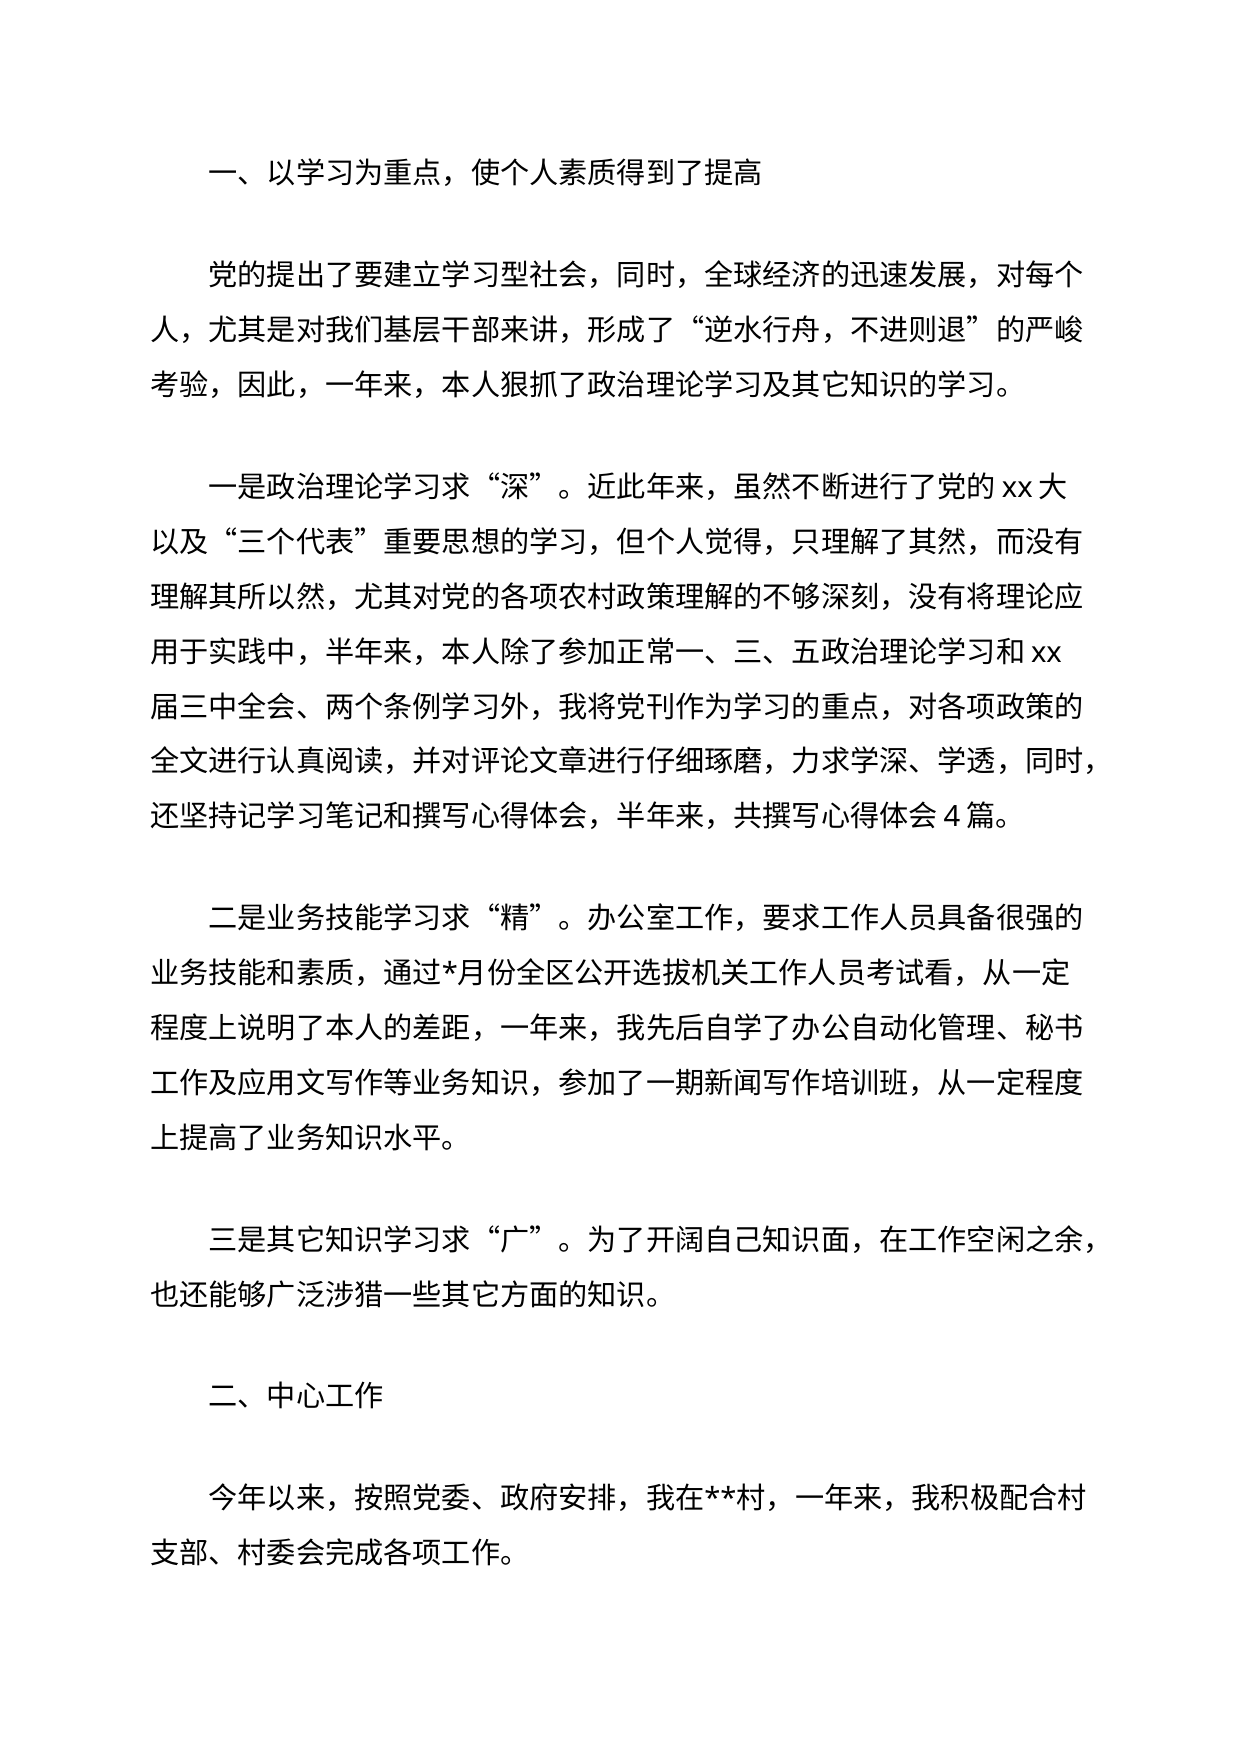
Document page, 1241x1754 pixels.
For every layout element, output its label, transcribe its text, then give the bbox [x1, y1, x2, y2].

text 三是其它知识学习求“广”。为了开阔自己知识面，在工作空闲之余，也还能够广泛涉猎一些其它方面的知识。 [150, 1216, 1090, 1313]
text 党的提出了要建立学习型社会，同时，全球经济的迅速发展，对每个人，尤其是对我们基层干部来讲，形成了“逆水行舟，不进则退”的严峻考验，因此，一年来，本人狠抓了政治理论学习及其它知识的学习。 [150, 252, 1090, 404]
text 一、以学习为重点，使个人素质得到了提高 [150, 150, 1090, 192]
text 今年以来，按照党委、政府安排，我在**村，一年来，我积极配合村支部、村委会完成各项工作。 [150, 1475, 1090, 1572]
text 二是业务技能学习求“精”。办公室工作，要求工作人员具备很强的业务技能和素质，通过*月份全区公开选拔机关工作人员考试看，从一定程度上说明了本人的差距，一年来，我先后自学了办公自动化管理、秘书工作及应用文写作等业务知识，参加了一期新闻写作培训班，从一定程度上提高了业务知识水平。 [150, 895, 1090, 1157]
text 二、中心工作 [150, 1373, 1090, 1415]
text 一是政治理论学习求“深”。近此年来，虽然不断进行了党的xx大以及“三个代表”重要思想的学习，但个人觉得，只理解了其然，而没有理解其所以然，尤其对党的各项农村政策理解的不够深刻，没有将理论应用于实践中，半年来，本人除了参加正常一、三、五政治理论学习和xx届三中全会、两个条例学习外，我将党刊作为学习的重点，对各项政策的全文进行认真阅读，并对评论文章进行仔细琢磨，力求学深、学透，同时，还坚持记学习笔记和撰写心得体会，半年来，共撰写心得体会4篇。 [150, 463, 1090, 835]
